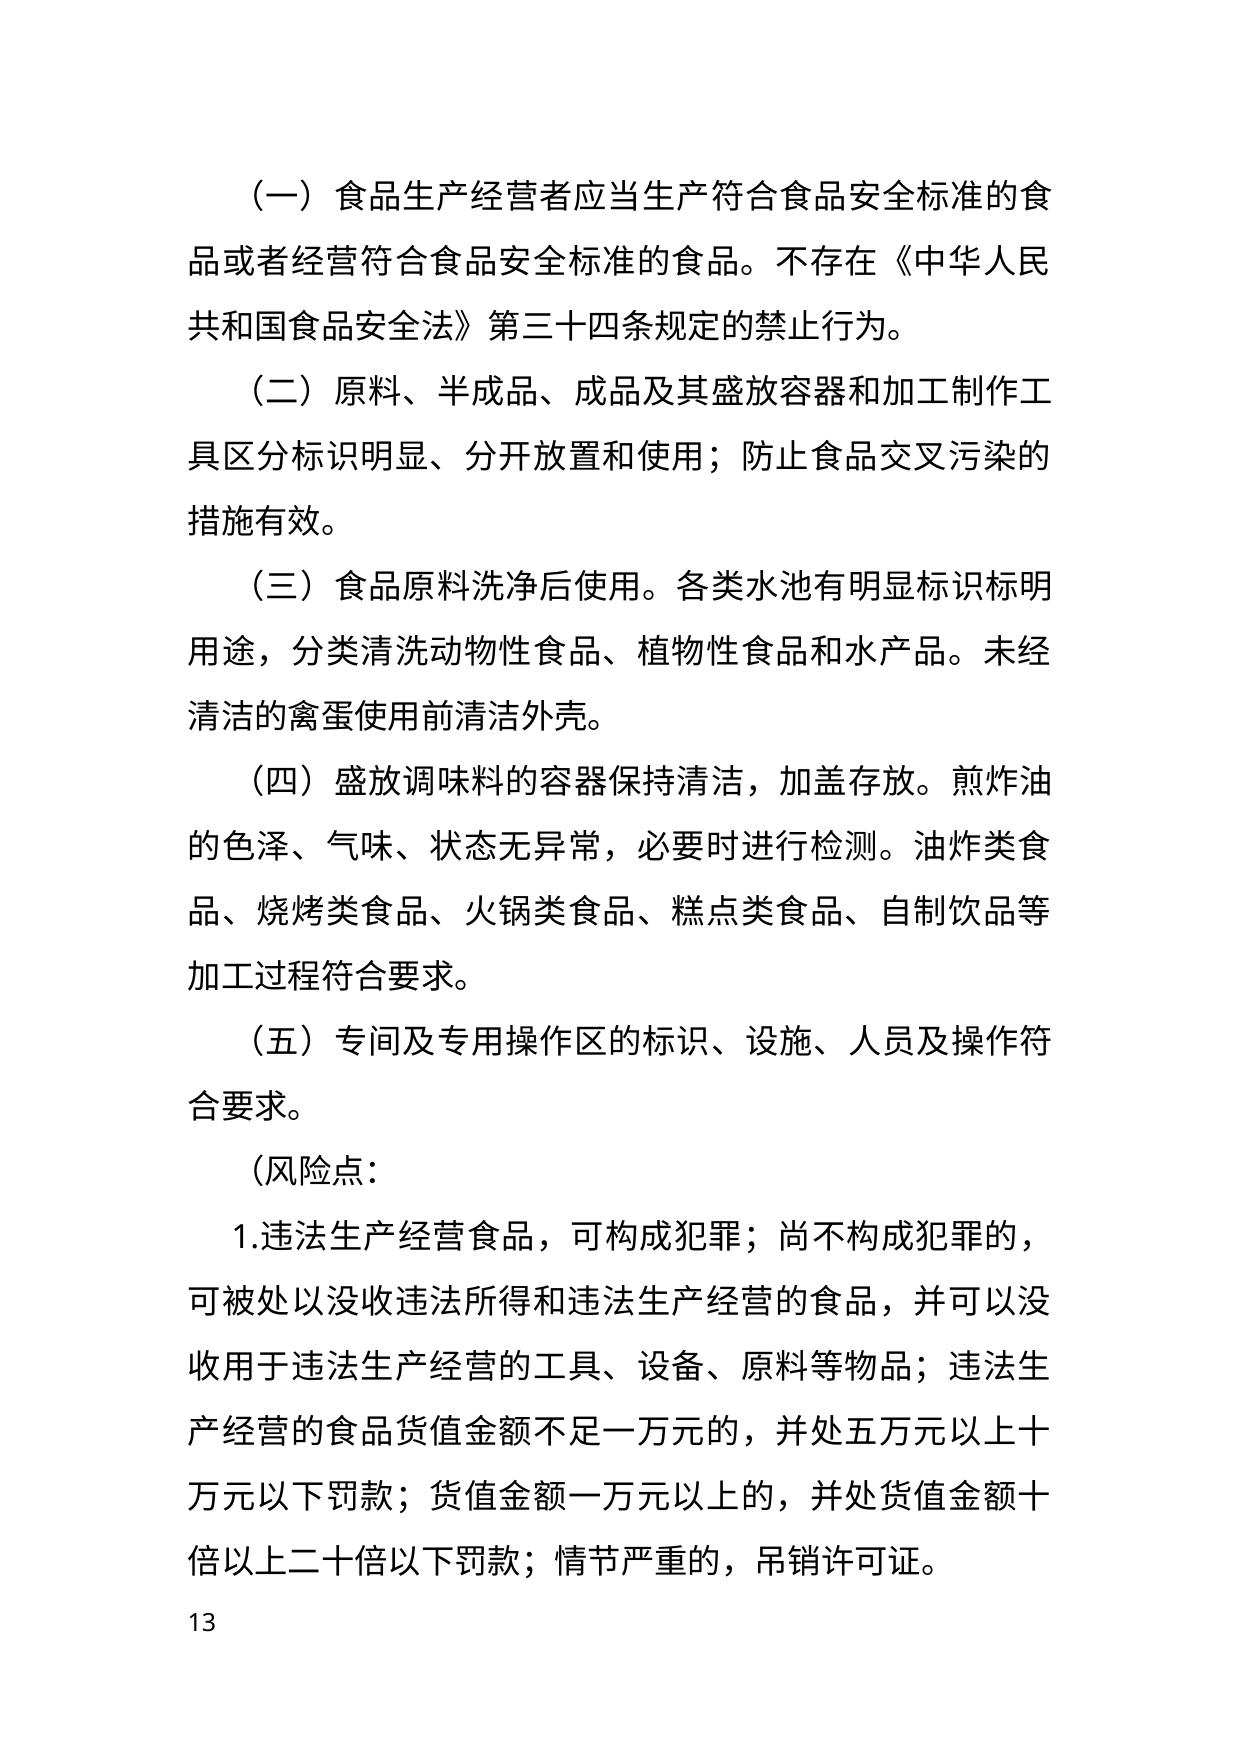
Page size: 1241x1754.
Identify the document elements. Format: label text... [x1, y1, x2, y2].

text （三）食品原料洗净后使用。各类水池有明显标识标明用途，分类清洗动物性食品、植物性食品和水产品。未经清洁的禽蛋使用前清洁外壳。 [187, 552, 1053, 747]
text （四）盛放调味料的容器保持清洁，加盖存放。煎炸油的色泽、气味、状态无异常，必要时进行检测。油炸类食品、烧烤类食品、火锅类食品、糕点类食品、自制饮品等加工过程符合要求。 [187, 747, 1053, 1007]
text （五）专间及专用操作区的标识、设施、人员及操作符合要求。 [187, 1007, 1053, 1137]
text 1.违法生产经营食品，可构成犯罪；尚不构成犯罪的，可被处以没收违法所得和违法生产经营的食品，并可以没收用于违法生产经营的工具、设备、原料等物品；违法生产经营的食品货值金额不足一万元的，并处五万元以上十万元以下罚款；货值金额一万元以上的，并处货值金额十倍以上二十倍以下罚款；情节严重的，吊销许可证。 [187, 1202, 1053, 1592]
text （一）食品生产经营者应当生产符合食品安全标准的食品或者经营符合食品安全标准的食品。不存在《中华人民共和国食品安全法》第三十四条规定的禁止行为。 [187, 162, 1053, 357]
text （风险点： [187, 1137, 1053, 1202]
text （二）原料、半成品、成品及其盛放容器和加工制作工具区分标识明显、分开放置和使用；防止食品交叉污染的措施有效。 [187, 357, 1053, 552]
